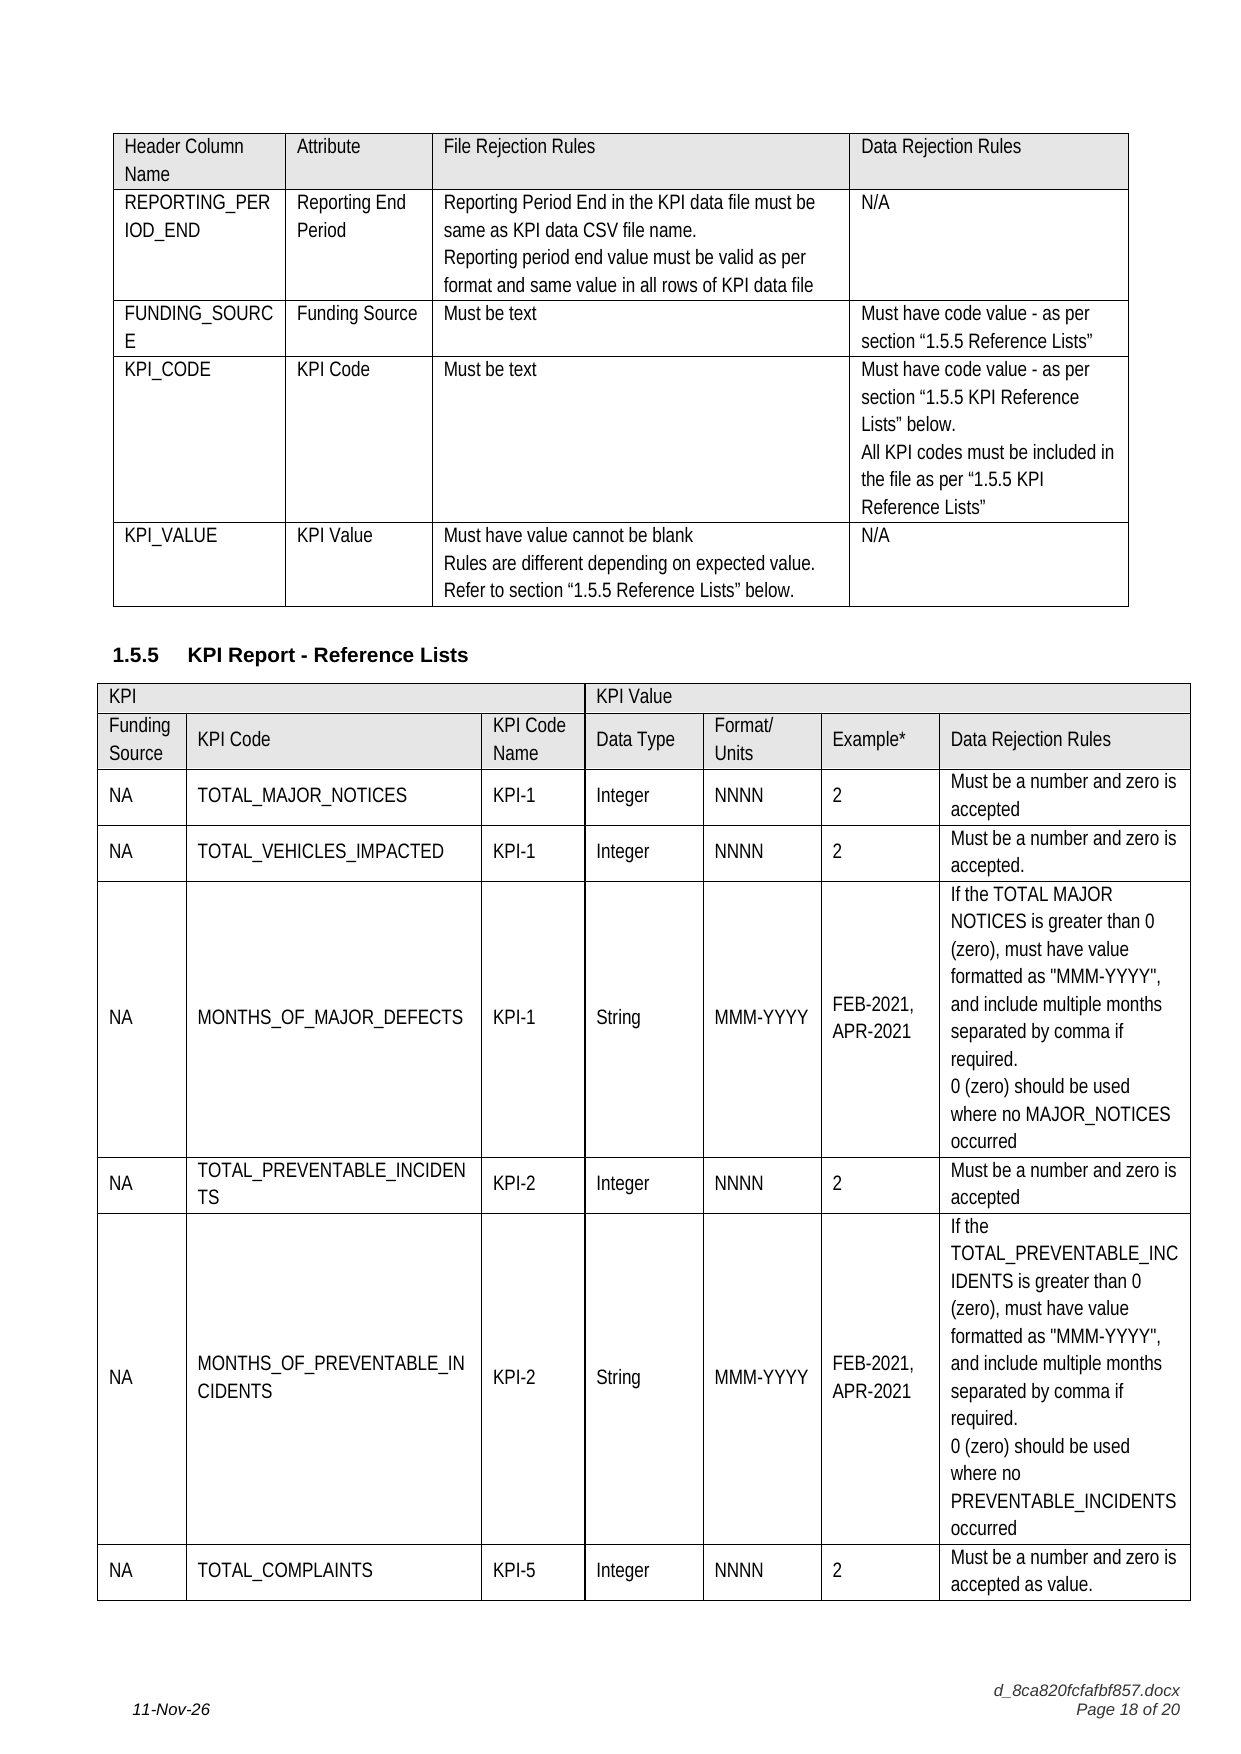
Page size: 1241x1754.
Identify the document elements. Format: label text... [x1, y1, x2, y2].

table_cell Must have code value - as per section “1.5.5 Reference Lists” [850, 301, 1128, 356]
table_cell NA [98, 1214, 186, 1544]
table_cell FEB-2021, APR-2021 [822, 882, 939, 1157]
table_cell Reporting Period End in the KPI data file must be same as KPI data CSV file name. Reporting period end value must be valid as per format and same value in all rows of KPI data file [433, 190, 849, 300]
table_cell Integer [586, 826, 703, 881]
table_cell Format/ Units [704, 714, 821, 768]
table_cell N/A [850, 190, 1128, 300]
table_cell KPI Code [286, 357, 432, 522]
table_cell Must be text [433, 301, 849, 356]
table_cell Data Rejection Rules [940, 714, 1190, 768]
table_cell FEB-2021, APR-2021 [822, 1214, 939, 1544]
table_cell Example* [822, 714, 939, 768]
table_cell Integer [586, 770, 703, 824]
table_cell String [586, 882, 703, 1157]
table_cell MONTHS_OF_MAJOR_DEFECTS [187, 882, 481, 1157]
table_cell KPI-1 [482, 770, 584, 824]
table_header Attribute [286, 134, 432, 189]
table_cell NA [98, 882, 186, 1157]
table_cell If the TOTAL MAJOR NOTICES is greater than 0 (zero), must have value formatted as "MMM-YYYY", and include multiple months separated by comma if required. 0 (zero) should be used where no MAJOR_NOTICES occurred [940, 882, 1190, 1157]
table_cell 2 [822, 770, 939, 824]
table_cell KPI Value [286, 523, 432, 606]
table_cell MMM-YYYY [704, 1214, 821, 1544]
table_cell FUNDING_SOURCE [114, 301, 285, 356]
table_header KPI [98, 684, 584, 712]
table_cell Reporting End Period [286, 190, 432, 300]
table_cell N/A [850, 523, 1128, 606]
table_cell Must be a number and zero is accepted as value. [940, 1545, 1190, 1600]
table_cell KPI-1 [482, 882, 584, 1157]
table_cell TOTAL_VEHICLES_IMPACTED [187, 826, 481, 881]
table_cell NA [98, 1158, 186, 1213]
table_cell NNNN [704, 1158, 821, 1213]
table_cell Data Type [586, 714, 703, 768]
table_cell Must be a number and zero is accepted [940, 1158, 1190, 1213]
table_cell Must be a number and zero is accepted [940, 770, 1190, 824]
table_cell NNNN [704, 770, 821, 824]
subtitle KPI Report - Reference Lists [112, 643, 1128, 667]
table_cell KPI Code Name [482, 714, 584, 768]
table_cell 2 [822, 1158, 939, 1213]
table_cell NA [98, 826, 186, 881]
table_cell TOTAL_MAJOR_NOTICES [187, 770, 481, 824]
table_cell NA [98, 1545, 186, 1600]
table_cell MMM-YYYY [704, 882, 821, 1157]
table_cell MONTHS_OF_PREVENTABLE_INCIDENTS [187, 1214, 481, 1544]
table_cell KPI-2 [482, 1214, 584, 1544]
table_cell NNNN [704, 826, 821, 881]
table_cell KPI_CODE [114, 357, 285, 522]
table_cell TOTAL_PREVENTABLE_INCIDENTS [187, 1158, 481, 1213]
table_cell 2 [822, 1545, 939, 1600]
table_cell Must have code value - as per section “1.5.5 KPI Reference Lists” below. All KPI codes must be included in the file as per “1.5.5 KPI Reference Lists” [850, 357, 1128, 522]
table_cell KPI-1 [482, 826, 584, 881]
table_cell NA [98, 770, 186, 824]
table_cell Must have value cannot be blank Rules are different depending on expected value. Refer to section “1.5.5 Reference Lists” below. [433, 523, 849, 606]
table_cell KPI_VALUE [114, 523, 285, 606]
table_cell 2 [822, 826, 939, 881]
table_cell If the TOTAL_PREVENTABLE_INCIDENTS is greater than 0 (zero), must have value formatted as "MMM-YYYY", and include multiple months separated by comma if required. 0 (zero) should be used where no PREVENTABLE_INCIDENTS occurred [940, 1214, 1190, 1544]
table_cell REPORTING_PERIOD_END [114, 190, 285, 300]
table_cell KPI-2 [482, 1158, 584, 1213]
table_cell TOTAL_COMPLAINTS [187, 1545, 481, 1600]
table_cell String [586, 1214, 703, 1544]
table_header Data Rejection Rules [850, 134, 1128, 189]
table_cell Must be a number and zero is accepted. [940, 826, 1190, 881]
table_header Header Column Name [114, 134, 285, 189]
table_header File Rejection Rules [433, 134, 849, 189]
table_cell KPI Code [187, 714, 481, 768]
table_header KPI Value [586, 684, 1190, 712]
table_cell Funding Source [286, 301, 432, 356]
table_cell NNNN [704, 1545, 821, 1600]
table_cell Must be text [433, 357, 849, 522]
table_cell KPI-5 [482, 1545, 584, 1600]
table_cell Funding Source [98, 714, 186, 768]
table_cell Integer [586, 1158, 703, 1213]
table_cell Integer [586, 1545, 703, 1600]
